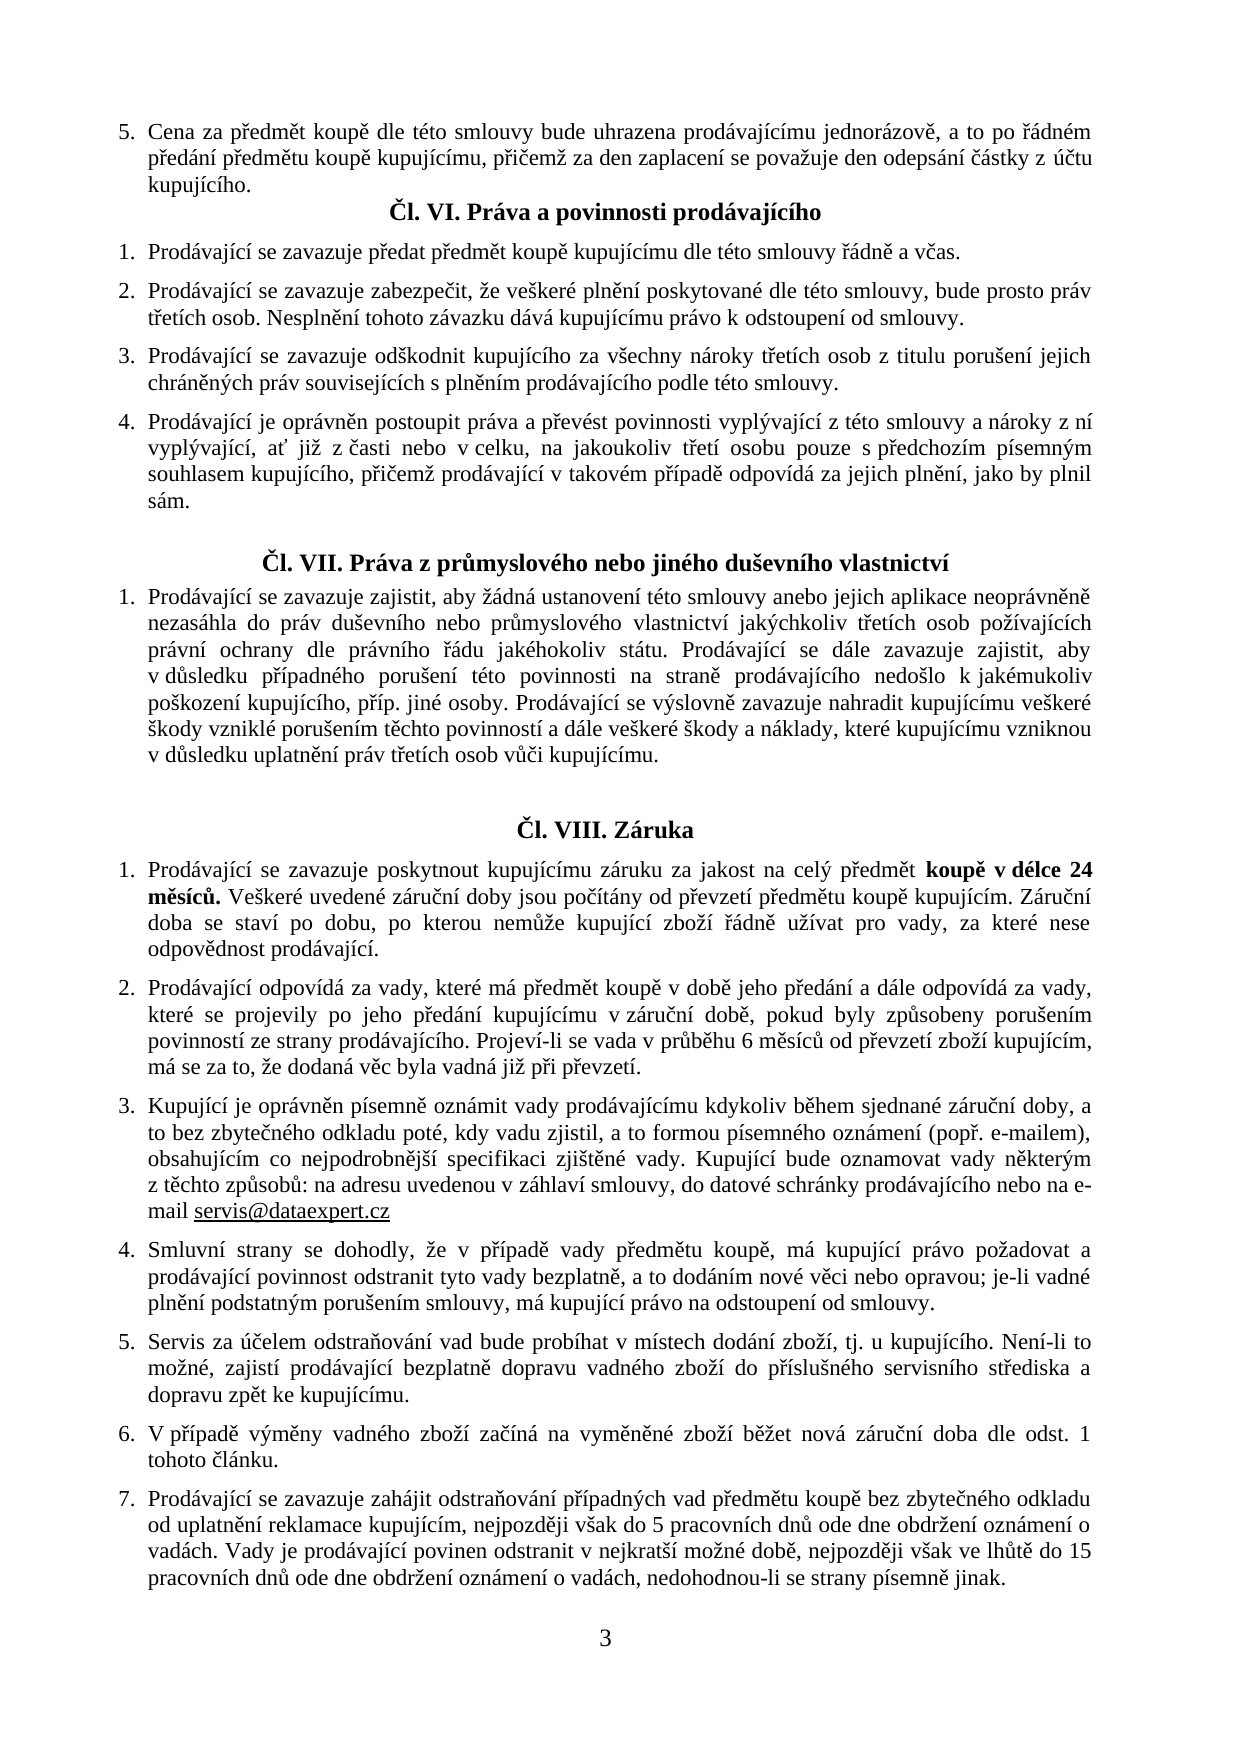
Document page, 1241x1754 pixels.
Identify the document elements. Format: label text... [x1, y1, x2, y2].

text Čl. VI. Práva a povinnosti prodávajícího [118, 197, 1092, 226]
title V případě výměny vadného zboží začíná na vyměněné zboží běžet nová záruční doba dle odst. 1 tohoto článku. [118, 1419, 1092, 1472]
title Prodávající se zavazuje zajistit, aby žádná ustanovení této smlouvy anebo jejich aplikace neoprávněně nezasáhla do práv duševního nebo průmyslového vlastnictví jakýchkoliv třetích osob požívajících právní ochrany dle právního řádu jakéhokoliv státu. Prodávající se dále zavazuje zajistit, aby v důsledku případného porušení této povinnosti na straně prodávajícího nedošlo k jakémukoliv poškození kupujícího, příp. jiné osoby. Prodávající se výslovně zavazuje nahradit kupujícímu veškeré škody vzniklé porušením těchto povinností a dále veškeré škody a náklady, které kupujícímu vzniknou v důsledku uplatnění práv třetích osob vůči kupujícímu. [118, 583, 1092, 768]
list Prodávající se zavazuje předat předmět koupě kupujícímu dle této smlouvy řádně a včas. [118, 238, 1092, 265]
title Servis za účelem odstraňování vad bude probíhat v místech dodání zboží, tj. u kupujícího. Není-li to možné, zajistí prodávající bezplatně dopravu vadného zboží do příslušného servisního střediska a dopravu zpět ke kupujícímu. [118, 1328, 1092, 1407]
text Čl. VIII. Záruka [118, 815, 1092, 844]
title 1. Prodávající se zavazuje poskytnout kupujícímu záruku za jakost na celý předmět koupě v délce 24 měsíců. Veškeré uvedené záruční doby jsou počítány od převzetí předmětu koupě kupujícím. Záruční doba se staví po dobu, po kterou nemůže kupující zboží řádně užívat pro vady, za které nese odpovědnost prodávající. [118, 856, 1093, 962]
title 4. Prodávající je oprávněn postoupit práva a převést povinnosti vyplývající z této smlouvy a nároky z ní vyplývající, ať již z časti nebo v celku, na jakoukoliv třetí osobu pouze s předchozím písemným souhlasem kupujícího, přičemž prodávající v takovém případě odpovídá za jejich plnění, jako by plnil sám. [118, 408, 1092, 513]
text 3. Prodávající se zavazuje odškodnit kupujícího za všechny nároky třetích osob z titulu porušení jejich chráněných práv souvisejících s plněním prodávajícího podle této smlouvy. [118, 342, 1092, 395]
title Prodávající se zavazuje zahájit odstraňování případných vad předmětu koupě bez zbytečného odkladu od uplatnění reklamace kupujícím, nejpozději však do 5 pracovních dnů ode dne obdržení oznámení o vadách. Vady je prodávající povinen odstranit v nejkratší možné době, nejpozději však ve lhůtě do 15 pracovních dnů ode dne obdržení oznámení o vadách, nedohodnou-li se strany písemně jinak. [118, 1485, 1092, 1590]
title Kupující je oprávněn písemně oznámit vady prodávajícímu kdykoliv během sjednané záruční doby, a to bez zbytečného odkladu poté, kdy vadu zjistil, a to formou písemného oznámení (popř. e-mailem), obsahujícím co nejpodrobnější specifikaci zjištěné vady. Kupující bude oznamovat vady některým z těchto způsobů: na adresu uvedenou v záhlaví smlouvy, do datové schránky prodávajícího nebo na e-mail servis@dataexpert.cz [118, 1092, 1092, 1224]
title Prodávající odpovídá za vady, které má předmět koupě v době jeho předání a dále odpovídá za vady, které se projevily po jeho předání kupujícímu v záruční době, pokud byly způsobeny porušením povinností ze strany prodávajícího. Projeví-li se vada v průběhu 6 měsíců od převzetí zboží kupujícím, má se za to, že dodaná věc byla vadná již při převzetí. [118, 974, 1092, 1080]
list Cena za předmět koupě dle této smlouvy bude uhrazena prodávajícímu jednorázově, a to po řádném předání předmětu koupě kupujícímu, přičemž za den zaplacení se považuje den odepsání částky z účtu kupujícího. [118, 118, 1092, 197]
text 2. Prodávající se zavazuje zabezpečit, že veškeré plnění poskytované dle této smlouvy, bude prosto práv třetích osob. Nesplnění tohoto závazku dává kupujícímu právo k odstoupení od smlouvy. [118, 277, 1092, 330]
text Čl. VII. Práva z průmyslového nebo jiného duševního vlastnictví [118, 548, 1092, 577]
title Smluvní strany se dohodly, že v případě vady předmětu koupě, má kupující právo požadovat a prodávající povinnost odstranit tyto vady bezplatně, a to dodáním nové věci nebo opravou; je-li vadné plnění podstatným porušením smlouvy, má kupující právo na odstoupení od smlouvy. [118, 1236, 1092, 1316]
